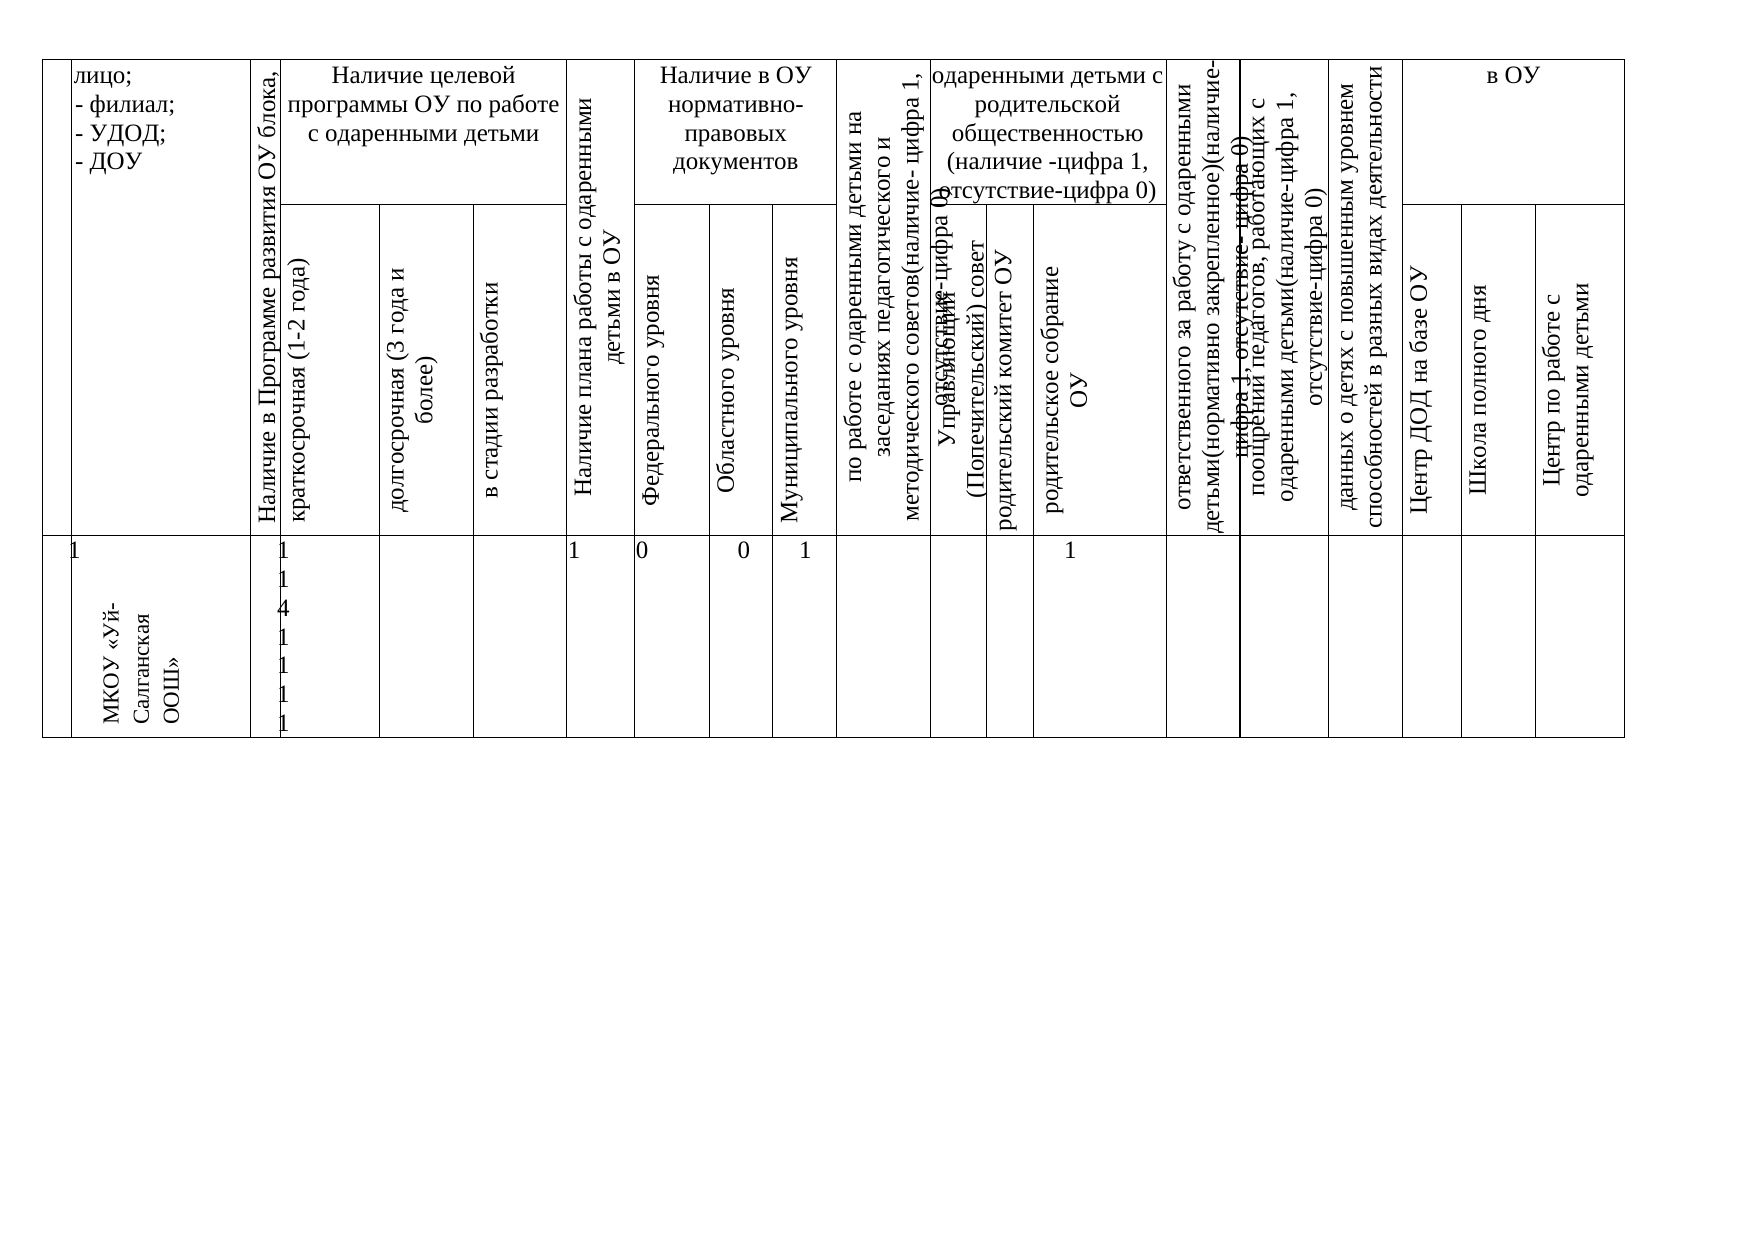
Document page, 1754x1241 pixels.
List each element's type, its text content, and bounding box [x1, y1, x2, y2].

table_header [931, 60, 1166, 204]
table_cell родительское собрание ОУ [1034, 205, 1166, 534]
table_cell [837, 536, 930, 737]
table_cell [380, 536, 473, 737]
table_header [837, 60, 930, 534]
table_cell Муниципального уровня [773, 205, 836, 534]
table_cell родительский комитет ОУ [987, 205, 1033, 534]
table_cell долгосрочная (3 года и более) [380, 205, 473, 534]
table_cell [1167, 536, 1239, 737]
table_cell 0 [710, 536, 772, 737]
table_cell Наличие целевой программы ОУ по работе с одаренными детьми [281, 60, 566, 204]
table_cell в стадии разработки [474, 205, 566, 534]
table_cell Центр по работе с одаренными детьми [1536, 205, 1624, 534]
table_cell 0 [635, 536, 709, 737]
table_cell Федерального уровня [635, 205, 709, 534]
table_cell Школа полного дня [1462, 205, 1535, 534]
table_cell [1403, 536, 1461, 737]
table_cell 1 [43, 536, 71, 737]
table_cell Наличие в ОУ нормативно- правовых документов [635, 60, 836, 204]
table_cell 1141111 [251, 536, 280, 737]
table_cell Областного уровня [710, 205, 772, 534]
table_cell [987, 536, 1033, 737]
table_cell 1 [1034, 536, 1166, 737]
table_cell Наличие в Программе развития ОУ блока, направленного на работу с одаренными детьми [251, 60, 280, 534]
table_cell Наличие плана работы с одаренными детьми в ОУ [567, 60, 634, 534]
table_cell [1536, 536, 1624, 737]
table_cell МКОУ «Уй-Салганская ООШ» [72, 536, 250, 737]
table_cell [931, 536, 986, 737]
table_cell Центр ДОД на базе ОУ [1403, 205, 1461, 534]
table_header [72, 60, 250, 534]
table_cell [1329, 536, 1402, 737]
table_cell Управляющий (Попечительский) совет [931, 205, 986, 534]
table_cell [474, 536, 566, 737]
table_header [1403, 60, 1624, 204]
table_header № [43, 60, 71, 534]
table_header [1329, 60, 1402, 534]
table_cell краткосрочная (1-2 года) [281, 205, 379, 534]
table_cell [281, 536, 379, 737]
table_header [1241, 60, 1328, 534]
table_cell [1241, 536, 1328, 737]
table_cell 1 [567, 536, 634, 737]
table_cell [1462, 536, 1535, 737]
table_cell 1 [773, 536, 836, 737]
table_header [1167, 60, 1239, 534]
